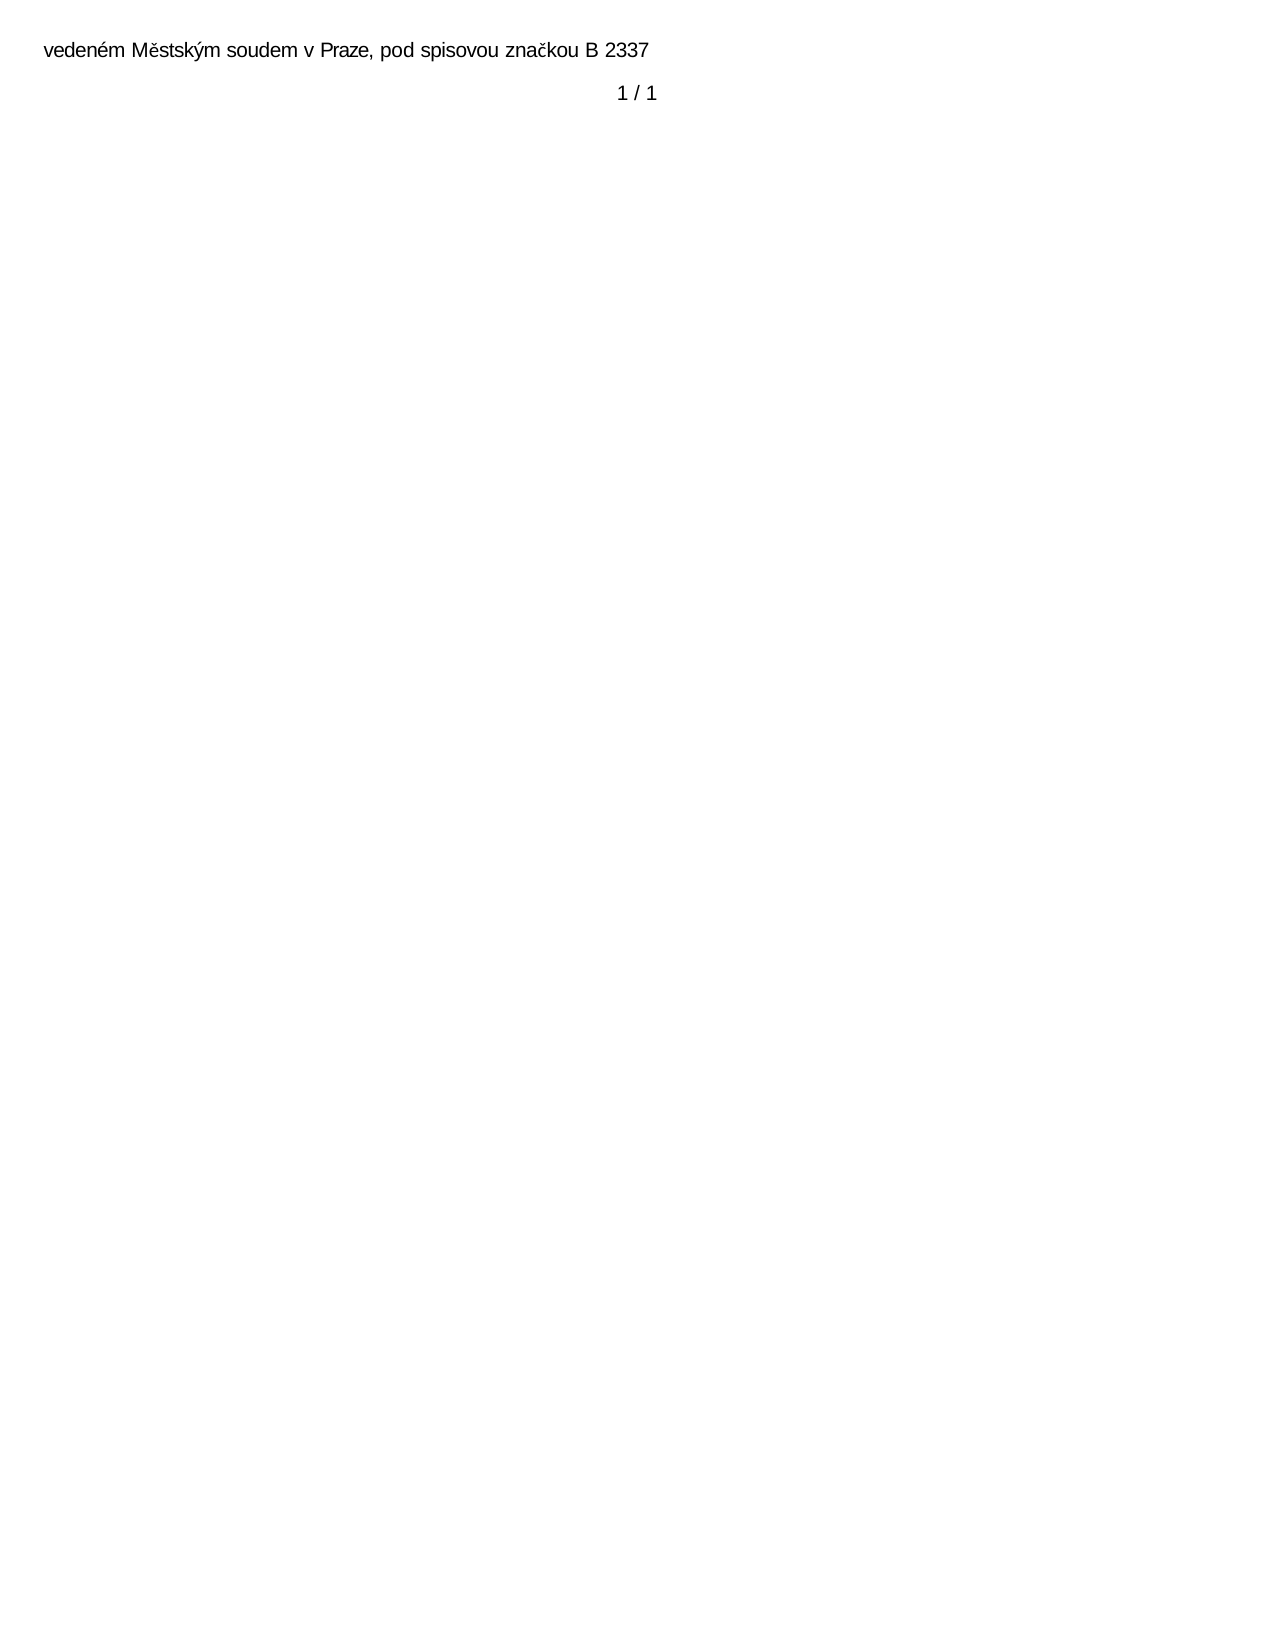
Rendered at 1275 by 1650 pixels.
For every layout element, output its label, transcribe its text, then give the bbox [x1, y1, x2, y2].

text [42, 37, 1229, 62]
text 1 / 1 [614, 80, 659, 104]
